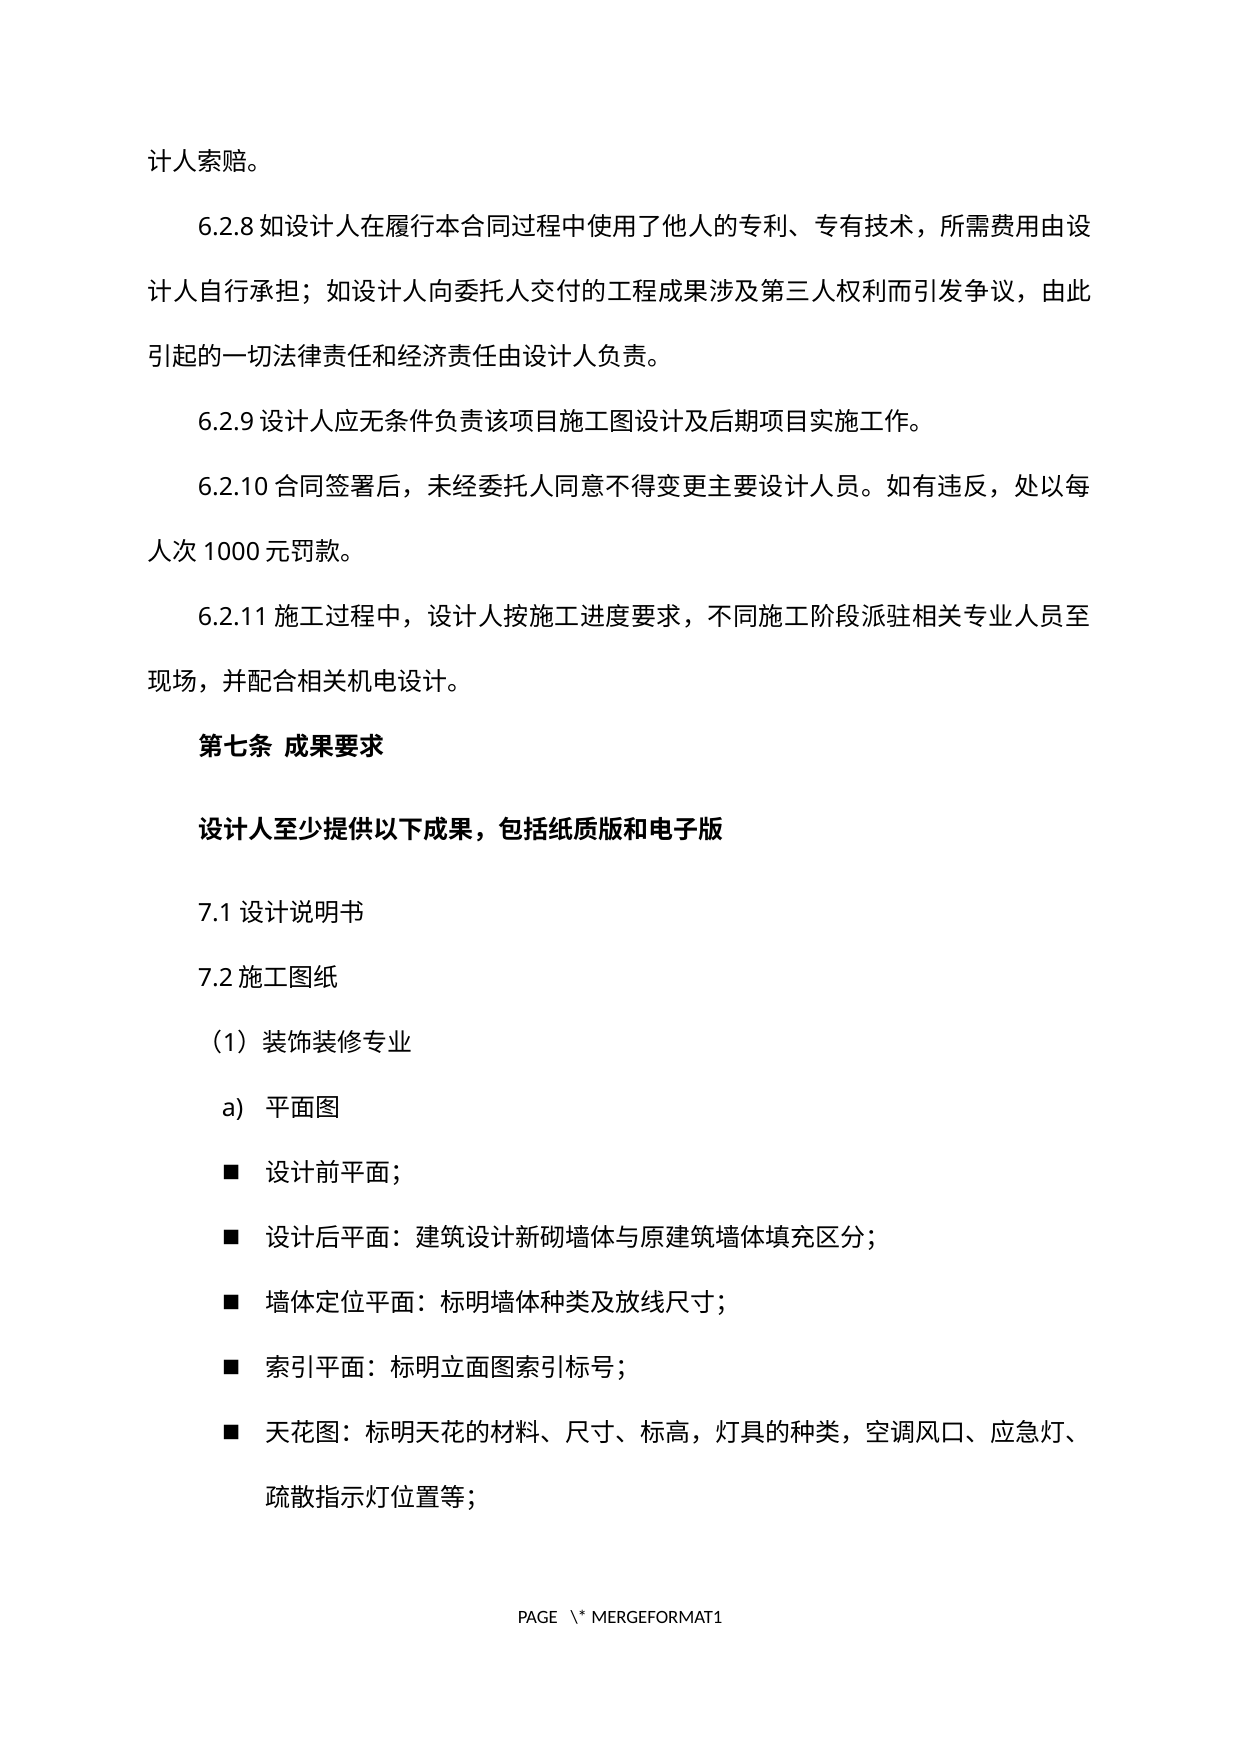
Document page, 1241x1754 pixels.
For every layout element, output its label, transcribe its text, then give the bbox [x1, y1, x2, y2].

text （1）装饰装修专业 [148, 1008, 1092, 1073]
text 第七条 成果要求 [148, 712, 1092, 777]
text 设计人至少提供以下成果，包括纸质版和电子版 [148, 795, 1092, 860]
text 6.2.10合同签署后，未经委托人同意不得变更主要设计人员。如有违反，处以每人次1000元罚款。 [148, 452, 1092, 582]
text 7.1 设计说明书 [148, 878, 1092, 943]
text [148, 127, 1092, 192]
list 设计前平面； [222, 1138, 1092, 1203]
text 6.2.8如设计人在履行本合同过程中使用了他人的专利、专有技术，所需费用由设计人自行承担；如设计人向委托人交付的工程成果涉及第三人权利而引发争议，由此引起的一切法律责任和经济责任由设计人负责。 [148, 192, 1092, 387]
text 6.2.11施工过程中，设计人按施工进度要求，不同施工阶段派驻相关专业人员至现场，并配合相关机电设计。 [148, 582, 1092, 712]
list 设计后平面：建筑设计新砌墙体与原建筑墙体填充区分； [222, 1203, 1092, 1268]
list 平面图 [222, 1073, 1092, 1138]
list 墙体定位平面：标明墙体种类及放线尺寸； [222, 1268, 1092, 1333]
text 6.2.9设计人应无条件负责该项目施工图设计及后期项目实施工作。 [148, 387, 1092, 452]
text 7.2施工图纸 [148, 943, 1092, 1008]
list 索引平面：标明立面图索引标号； [222, 1333, 1092, 1398]
list 天花图：标明天花的材料、尺寸、标高，灯具的种类，空调风口、应急灯、疏散指示灯位置等； [222, 1398, 1092, 1528]
